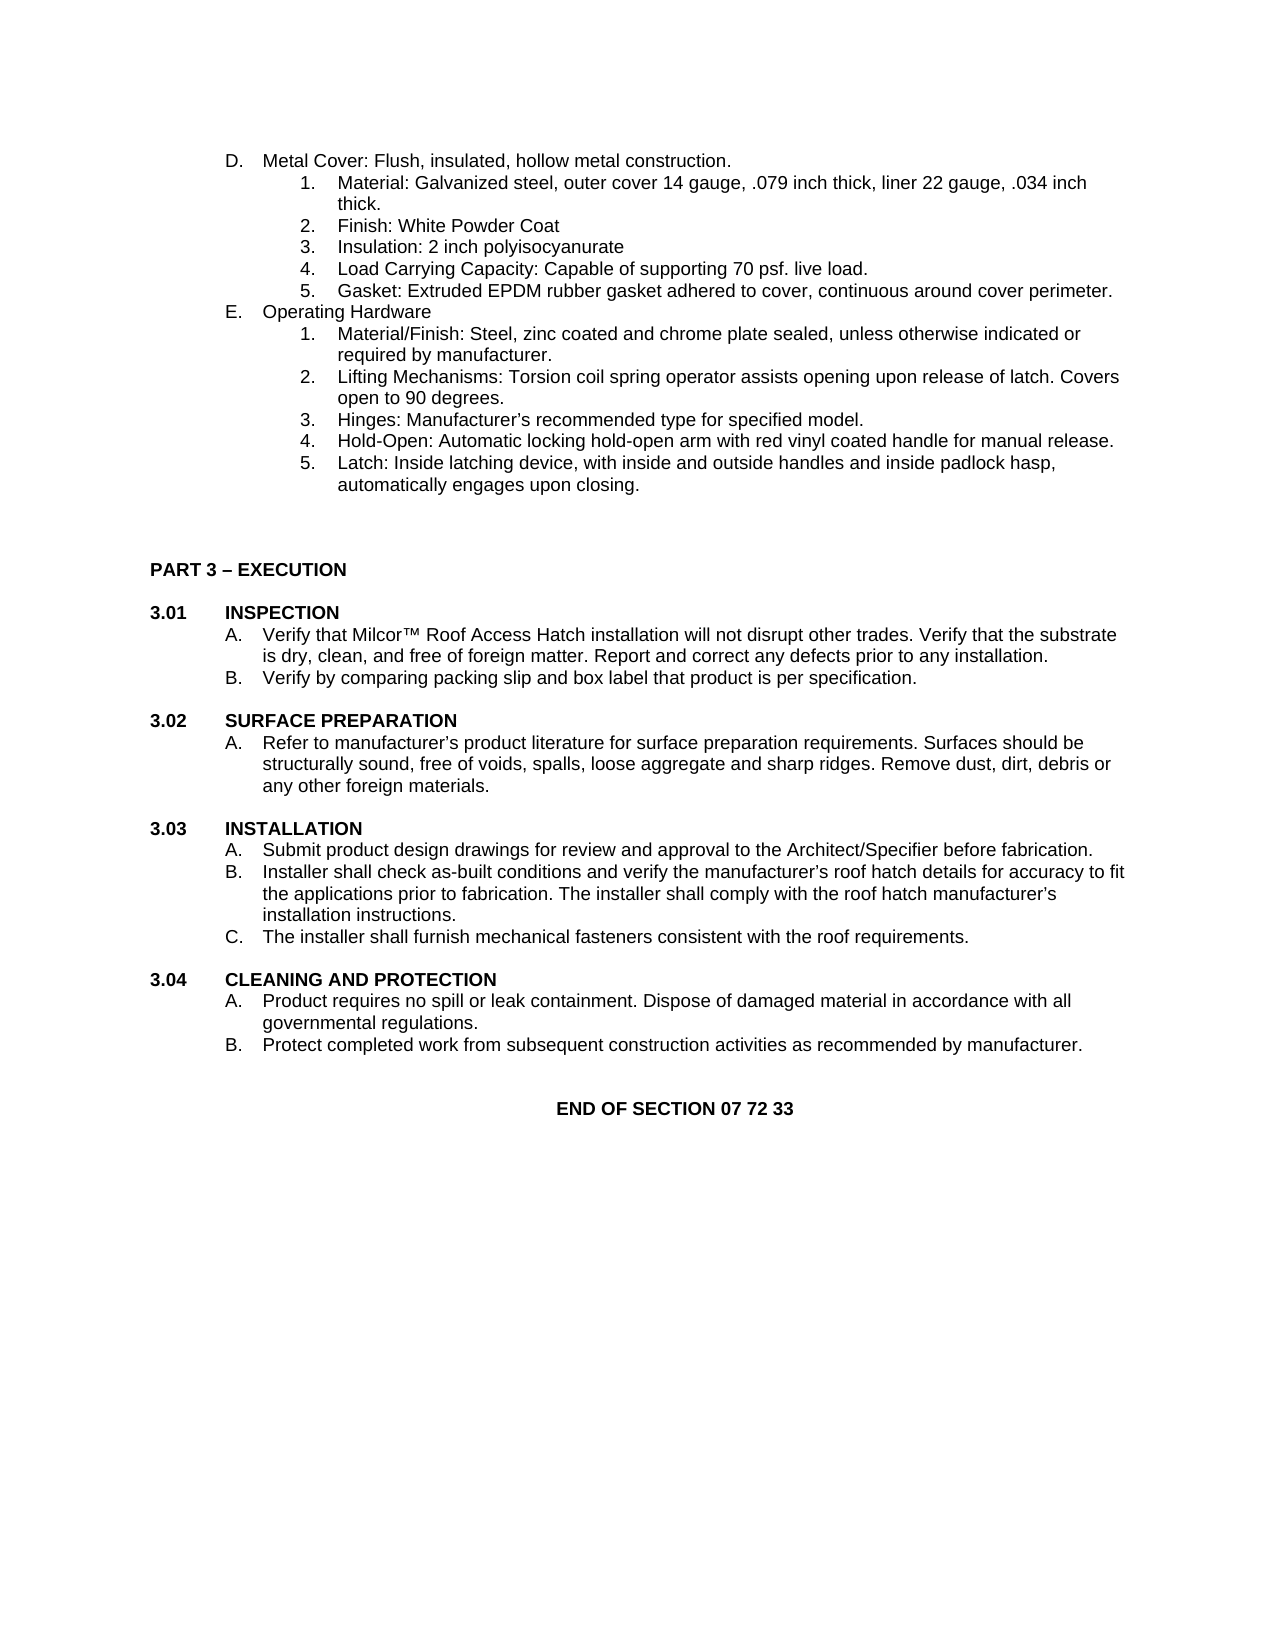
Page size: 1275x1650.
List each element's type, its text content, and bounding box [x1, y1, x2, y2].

list Metal Cover: Flush, insulated, hollow metal construction. [225, 150, 1125, 172]
list Hold-Open: Automatic locking hold-open arm with red vinyl coated handle for manual release. [300, 430, 1125, 452]
text 3.04 CLEANING AND PROTECTION [150, 969, 1125, 990]
list Material: Galvanized steel, outer cover 14 gauge, .079 inch thick, liner 22 gauge, .034 inch thick. [300, 172, 1125, 215]
list Lifting Mechanisms: Torsion coil spring operator assists opening upon release of latch. Covers open to 90 degrees. [300, 366, 1125, 409]
list Material/Finish: Steel, zinc coated and chrome plate sealed, unless otherwise indicated or required by manufacturer. [300, 322, 1125, 366]
text A. Verify that Milcor™ Roof Access Hatch installation will not disrupt other trades. Verify that the substrate is dry, clean, and free of foreign matter. Report and correct any defects prior to any installation. [225, 624, 1125, 667]
text A. Product requires no spill or leak containment. Dispose of damaged material in accordance with all governmental regulations. [225, 990, 1125, 1033]
list Latch: Inside latching device, with inside and outside handles and inside padlock hasp, automatically engages upon closing. [300, 452, 1125, 495]
text A. Refer to manufacturer’s product literature for surface preparation requirements. Surfaces should be structurally sound, free of voids, spalls, loose aggregate and sharp ridges. Remove dust, dirt, debris or any other foreign materials. [225, 731, 1125, 796]
list Load Carrying Capacity: Capable of supporting 70 psf. live load. [300, 258, 1125, 279]
text END OF SECTION 07 72 33 [225, 1098, 1125, 1119]
text A. Submit product design drawings for review and approval to the Architect/Specifier before fabrication. [225, 839, 1125, 861]
text C. The installer shall furnish mechanical fasteners consistent with the roof requirements. [225, 926, 1125, 947]
list Gasket: Extruded EPDM rubber gasket adhered to cover, continuous around cover perimeter. [300, 279, 1125, 301]
list Operating Hardware [225, 301, 1125, 322]
text B. Protect completed work from subsequent construction activities as recommended by manufacturer. [225, 1033, 1125, 1055]
text B. Verify by comparing packing slip and box label that product is per specification. [225, 667, 1125, 688]
text B. Installer shall check as-built conditions and verify the manufacturer’s roof hatch details for accuracy to fit the applications prior to fabrication. The installer shall comply with the roof hatch manufacturer’s installation instructions. [225, 861, 1125, 926]
text 3.02 SURFACE PREPARATION [150, 710, 1125, 731]
text 3.01 INSPECTION [150, 602, 1125, 624]
list Finish: White Powder Coat [300, 215, 1125, 236]
text 3.03 INSTALLATION [150, 818, 1125, 839]
list Insulation: 2 inch polyisocyanurate [300, 236, 1125, 258]
text PART 3 – EXECUTION [150, 559, 1125, 581]
list Hinges: Manufacturer’s recommended type for specified model. [300, 409, 1125, 430]
